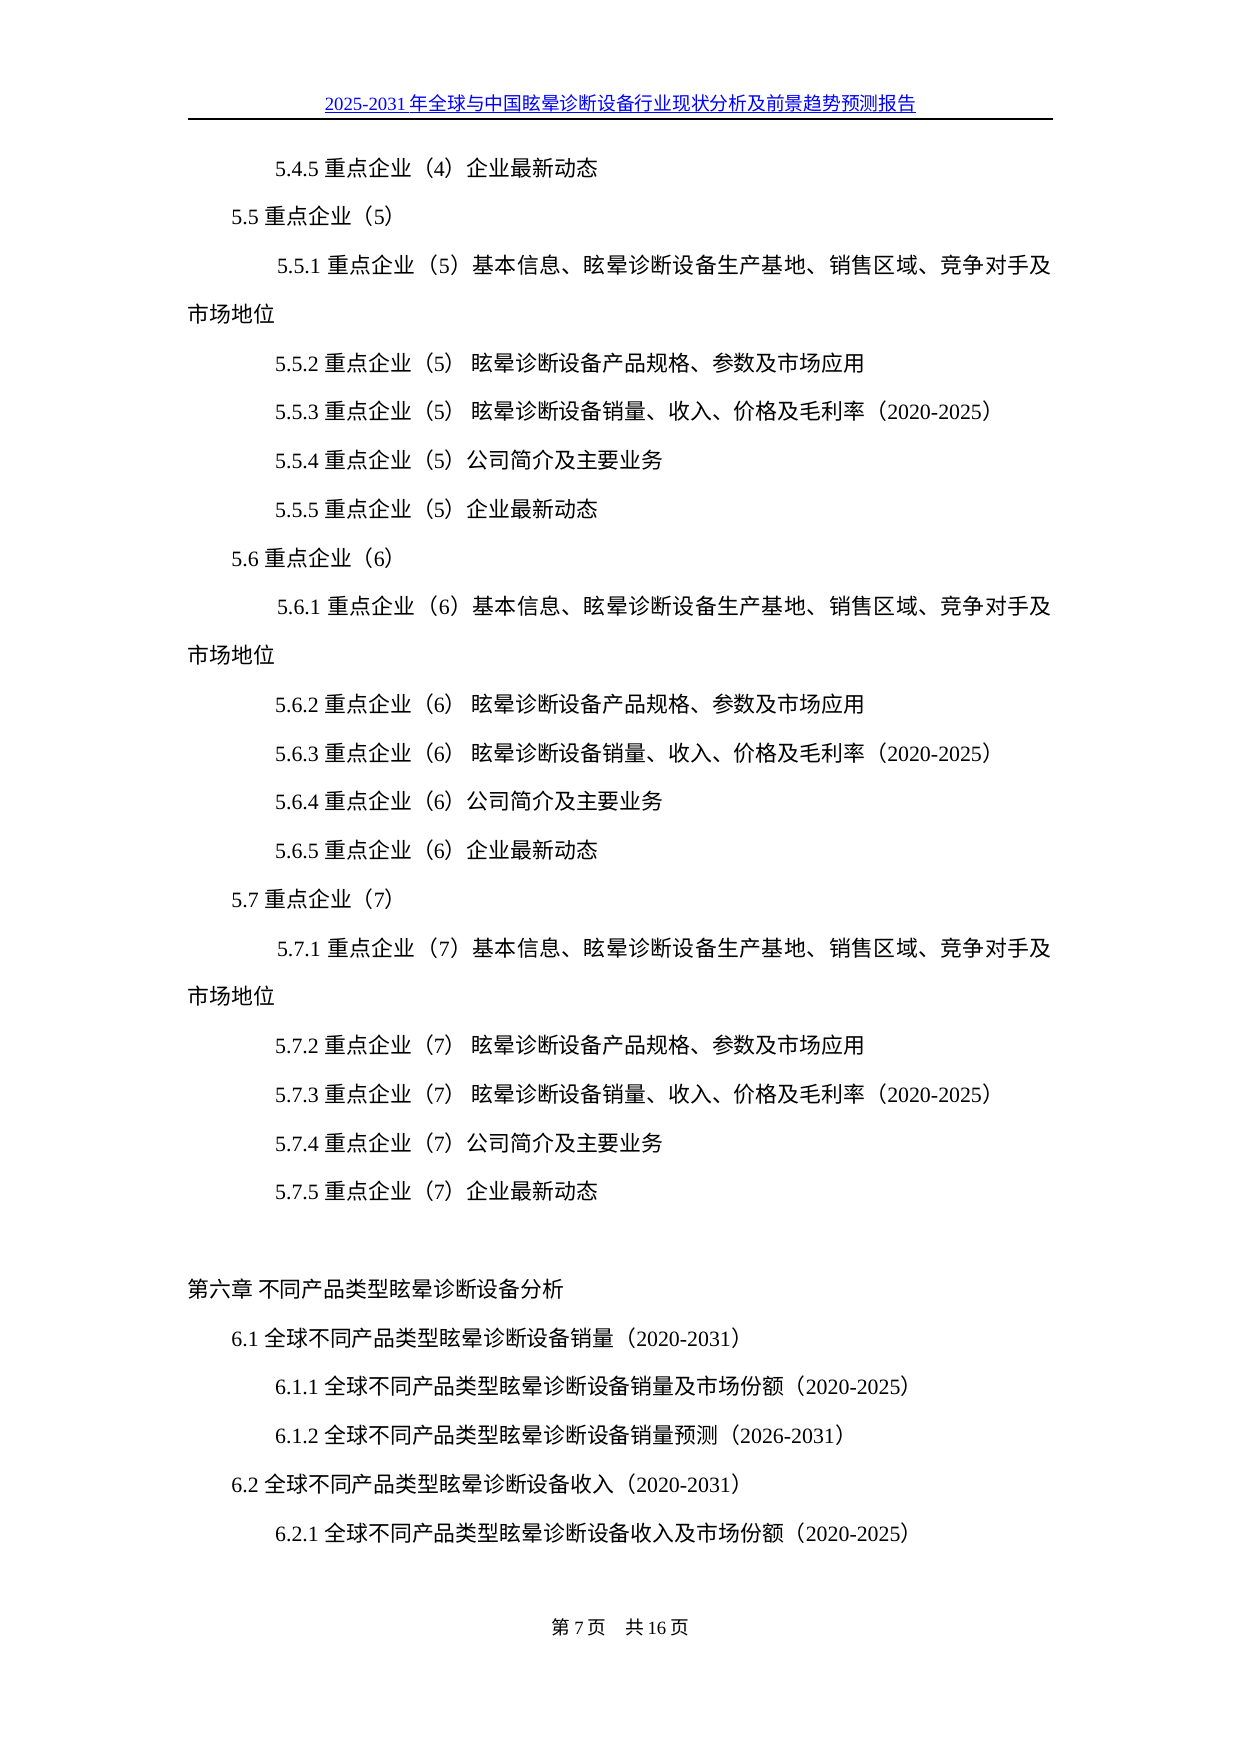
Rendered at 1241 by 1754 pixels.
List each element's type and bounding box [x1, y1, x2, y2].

text [187, 150, 1053, 1548]
